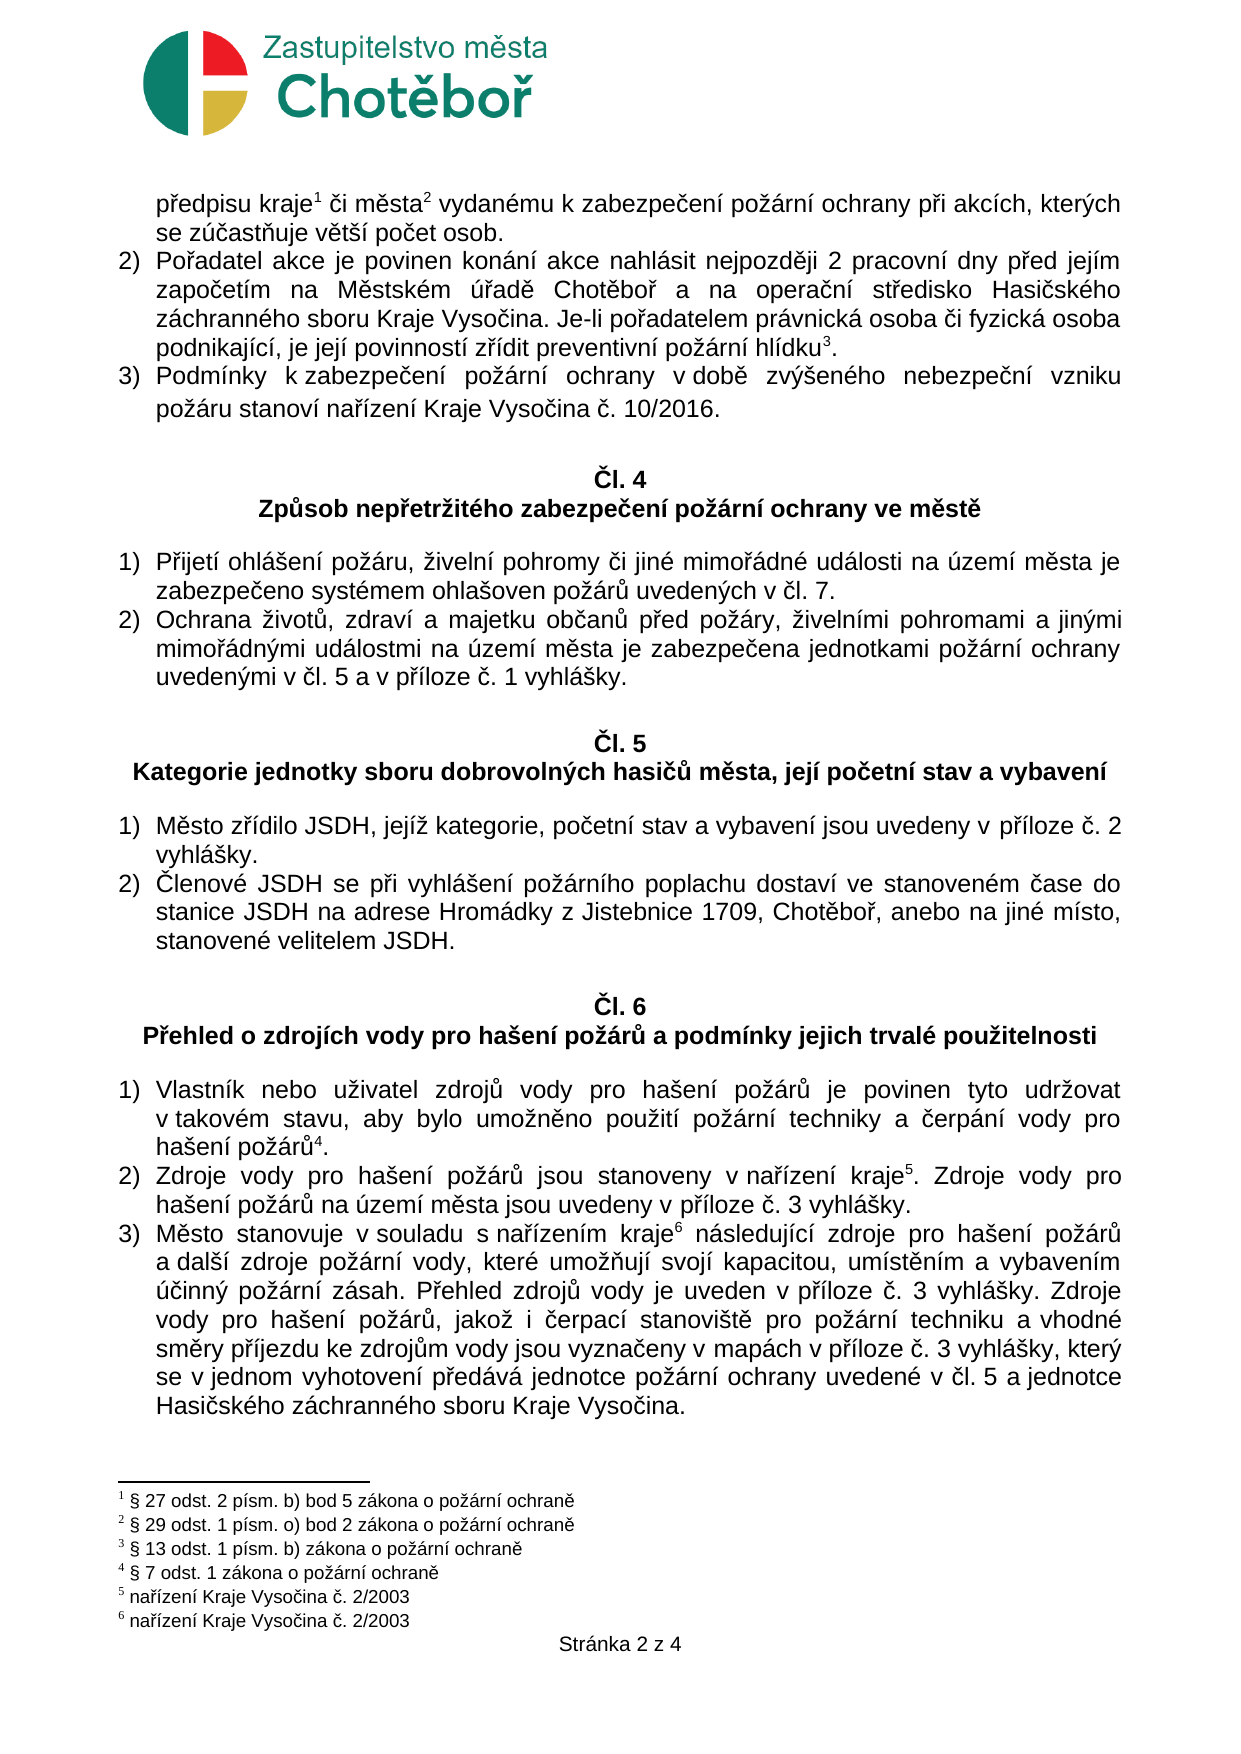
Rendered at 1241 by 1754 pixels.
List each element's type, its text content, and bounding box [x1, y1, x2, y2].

list Vlastník nebo uživatel zdrojů vody pro hašení požárů je povinen tyto udržovat v takovém stavu, aby bylo umožněno použití požární techniky a čerpání vody pro hašení požárů. [118, 1075, 1122, 1161]
list Město stanovuje v souladu s nařízením kraje následující zdroje pro hašení požárů a další zdroje požární vody, které umožňují svojí kapacitou, umístěním a vybavením účinný požární zásah. Přehled zdrojů vody je uveden v příloze č. 3 vyhlášky. Zdroje vody pro hašení požárů, jakož i čerpací stanoviště pro požární techniku a vhodné směry příjezdu ke zdrojům vody jsou vyznačeny v mapách v příloze č. 3 vyhlášky, který se v jednom vyhotovení předává jednotce požární ochrany uvedené v čl. 5 a jednotce Hasičského záchranného sboru Kraje Vysočina. [118, 1219, 1122, 1420]
picture [83, 0, 593, 148]
subtitle Čl. 6 Přehled o zdrojích vody pro hašení požárů a podmínky jejich trvalé použitelnosti [118, 992, 1122, 1050]
list Zdroje vody pro hašení požárů jsou stanoveny v nařízení kraje. Zdroje vody pro hašení požárů na území města jsou uvedeny v příloze č. 3 vyhlášky. [118, 1161, 1122, 1219]
subtitle Čl. 5 Kategorie jednotky sboru dobrovolných hasičů města, její početní stav a vybavení [118, 729, 1122, 786]
subtitle Čl. 4 Způsob nepřetržitého zabezpečení požární ochrany ve městě [118, 465, 1122, 522]
list Ochrana životů, zdraví a majetku občanů před požáry, živelními pohromami a jinými mimořádnými událostmi na území města je zabezpečena jednotkami požární ochrany uvedenými v čl. 5 a v příloze č. 1 vyhlášky. [118, 605, 1122, 691]
list Město zřídilo JSDH, jejíž kategorie, početní stav a vybavení jsou uvedeny v příloze č. 2 vyhlášky. [118, 811, 1122, 869]
list Podmínky k zabezpečení požární ochrany v době zvýšeného nebezpeční vzniku požáru stanoví nařízení Kraje Vysočina č. 10/2016. [118, 361, 1122, 423]
list Členové JSDH se při vyhlášení požárního poplachu dostaví ve stanoveném čase do stanice JSDH na adrese Hromádky z Jistebnice 1709, Chotěboř, anebo na jiné místo, stanovené velitelem JSDH. [118, 869, 1122, 955]
list Přijetí ohlášení požáru, živelní pohromy či jiné mimořádné události na území města je zabezpečeno systémem ohlašoven požárů uvedených v čl. 7. [118, 547, 1122, 605]
list Pořadatel akce je povinen konání akce nahlásit nejpozději 2 pracovní dny před jejím započetím na Městském úřadě Chotěboř a na operační středisko Hasičského záchranného sboru Kraje Vysočina. Je-li pořadatelem právnická osoba či fyzická osoba podnikající, je její povinností zřídit preventivní požární hlídku. [118, 246, 1122, 361]
